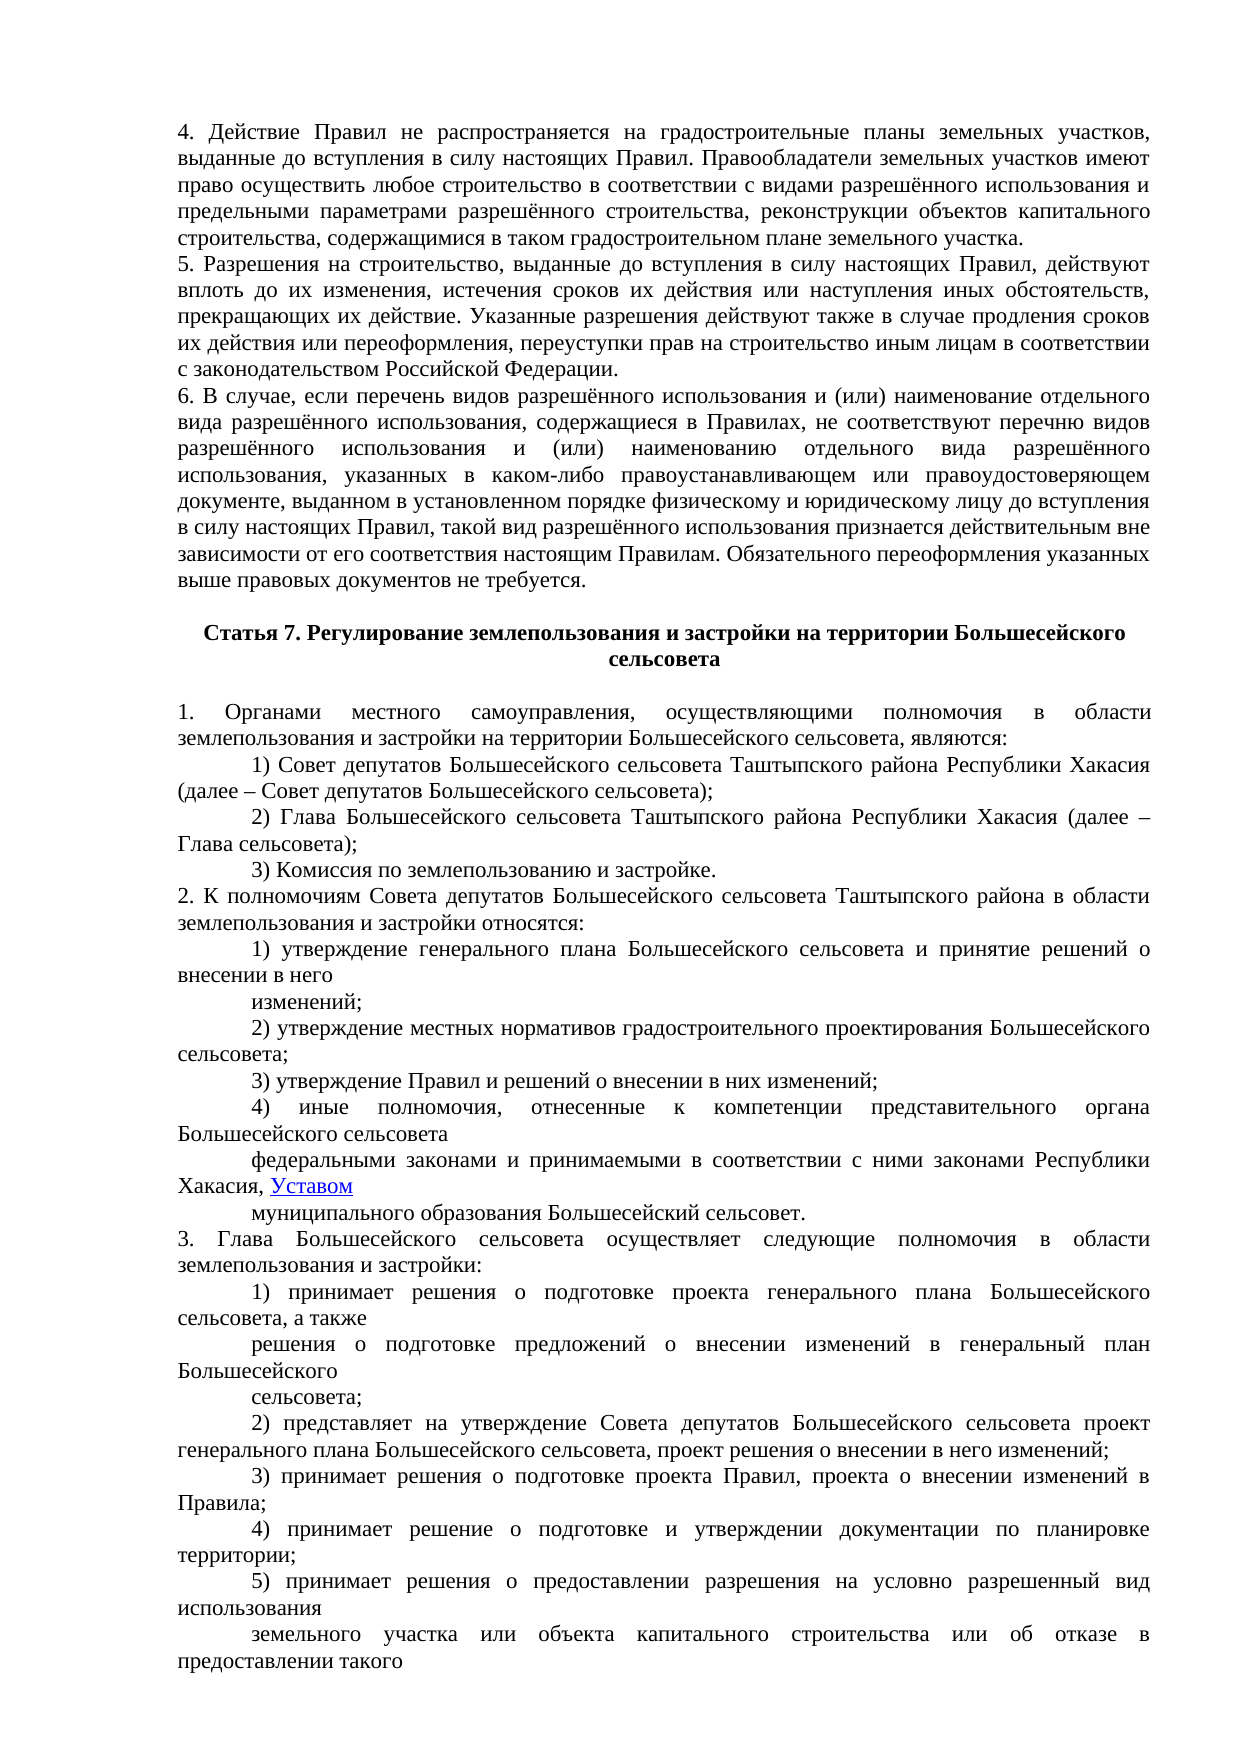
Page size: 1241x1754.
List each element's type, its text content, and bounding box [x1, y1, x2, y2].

text Статья 7. Регулирование землепользования и застройки на территории Большесейского сельсовета [177, 619, 1152, 672]
text 3) Комиссия по землепользованию и застройке. [177, 856, 1152, 882]
text федеральными законами и принимаемыми в соответствии с ними законами Республики Хакасия, Уставом [177, 1146, 1152, 1199]
text 5. Разрешения на строительство, выданные до вступления в силу настоящих Правил, действуют вплоть до их изменения, истечения сроков их действия или наступления иных обстоятельств, прекращающих их действие. Указанные разрешения действуют также в случае продления сроков их действия или переоформления, переуступки прав на строительство иным лицам в соответствии с законодательством Российской Федерации. [177, 250, 1152, 382]
text 2) Глава Большесейского сельсовета Таштыпского района Республики Хакасия (далее – Глава сельсовета); [177, 803, 1152, 856]
text 1. Органами местного самоуправления, осуществляющими полномочия в области землепользования и застройки на территории Большесейского сельсовета, являются: [177, 698, 1152, 751]
text муниципального образования Большесейский сельсовет. [177, 1199, 1152, 1225]
text 4. Действие Правил не распространяется на градостроительные планы земельных участков, выданные до вступления в силу настоящих Правил. Правообладатели земельных участков имеют право осуществить любое строительство в соответствии с видами разрешённого использования и предельными параметрами разрешённого строительства, реконструкции объектов капитального строительства, содержащимися в таком градостроительном плане земельного участка. [177, 118, 1152, 250]
text сельсовета; [177, 1383, 1152, 1409]
text 3. Глава Большесейского сельсовета осуществляет следующие полномочия в области землепользования и застройки: [177, 1225, 1152, 1278]
text изменений; [177, 988, 1152, 1014]
text 4) принимает решение о подготовке и утверждении документации по планировке территории; [177, 1515, 1152, 1568]
text 5) принимает решения о предоставлении разрешения на условно разрешенный вид использования [177, 1568, 1152, 1620]
text 1) принимает решения о подготовке проекта генерального плана Большесейского сельсовета, а также [177, 1278, 1152, 1330]
text земельного участка или объекта капитального строительства или об отказе в предоставлении такого [177, 1620, 1152, 1673]
text 2) утверждение местных нормативов градостроительного проектирования Большесейского сельсовета; [177, 1014, 1152, 1067]
text 3) утверждение Правил и решений о внесении в них изменений; [177, 1067, 1152, 1093]
text решения о подготовке предложений о внесении изменений в генеральный план Большесейского [177, 1330, 1152, 1383]
text 2. К полномочиям Совета депутатов Большесейского сельсовета Таштыпского района в области землепользования и застройки относятся: [177, 882, 1152, 935]
text 2) представляет на утверждение Совета депутатов Большесейского сельсовета проект генерального плана Большесейского сельсовета, проект решения о внесении в него изменений; [177, 1409, 1152, 1462]
text 3) принимает решения о подготовке проекта Правил, проекта о внесении изменений в Правила; [177, 1462, 1152, 1515]
text 1) Совет депутатов Большесейского сельсовета Таштыпского района Республики Хакасия (далее – Совет депутатов Большесейского сельсовета); [177, 751, 1152, 803]
text 1) утверждение генерального плана Большесейского сельсовета и принятие решений о внесении в него [177, 935, 1152, 988]
text 4) иные полномочия, отнесенные к компетенции представительного органа Большесейского сельсовета [177, 1093, 1152, 1146]
text 6. В случае, если перечень видов разрешённого использования и (или) наименование отдельного вида разрешённого использования, содержащиеся в Правилах, не соответствуют перечню видов разрешённого использования и (или) наименованию отдельного вида разрешённого использования, указанных в каком-либо правоустанавливающем или правоудостоверяющем документе, выданном в установленном порядке физическому и юридическому лицу до вступления в силу настоящих Правил, такой вид разрешённого использования признается действительным вне зависимости от его соответствия настоящим Правилам. Обязательного переоформления указанных выше правовых документов не требуется. [177, 382, 1152, 592]
